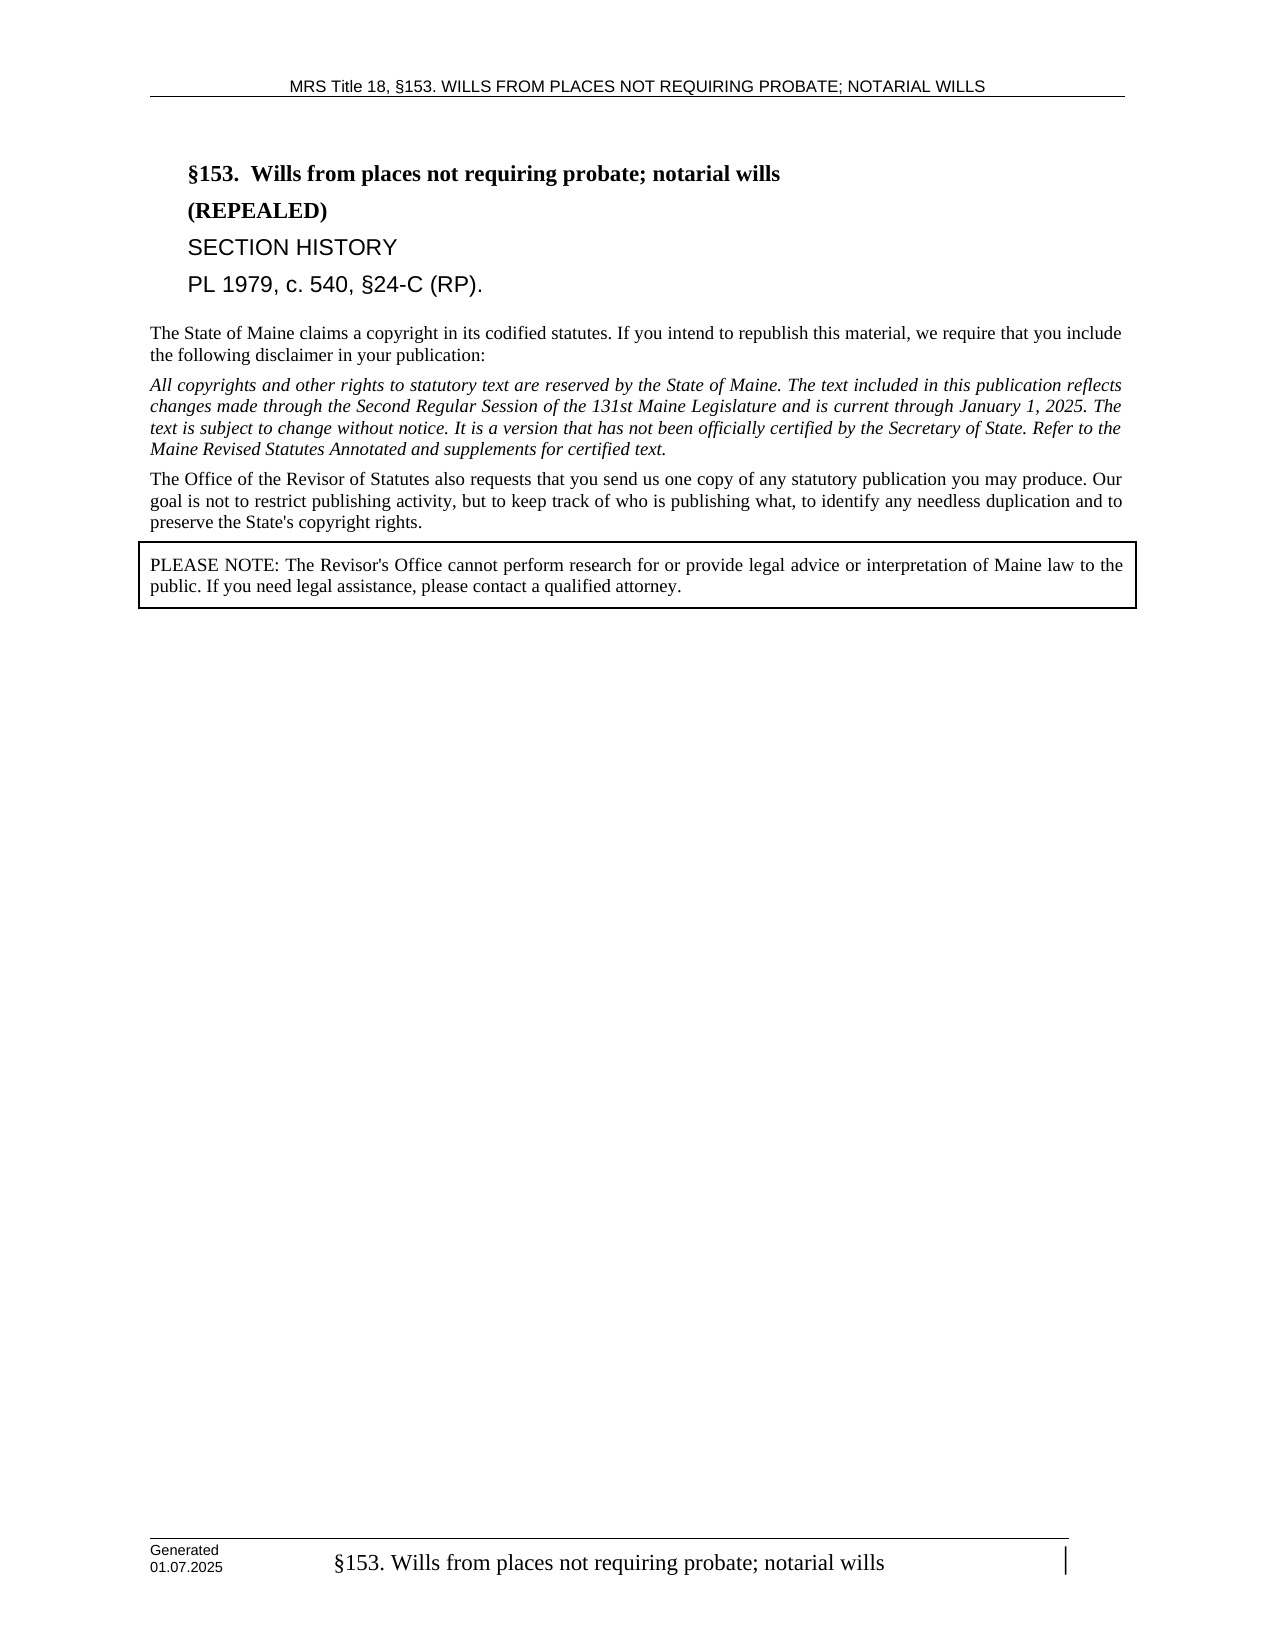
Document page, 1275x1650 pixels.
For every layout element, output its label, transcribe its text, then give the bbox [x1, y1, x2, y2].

text The Office of the Revisor of Statutes also requests that you send us one copy of any statutory publication you may produce. Our goal is not to restrict publishing activity, but to keep track of who is publishing what, to identify any needless duplication and to preserve the State's copyright rights. [150, 468, 1125, 533]
text §153. Wills from places not requiring probate; notarial wills [187, 160, 1125, 187]
text All copyrights and other rights to statutory text are reserved by the State of Maine. The text included in this publication reflects changes made through the Second Regular Session of the 131st Maine Legislature and is current through January 1, 2025 . The text is subject to change without notice. It is a version that has not been officially certified by the Secretary of State. Refer to the Maine Revised Statutes Annotated and supplements for certified text. [150, 373, 1125, 460]
text PLEASE NOTE: The Revisor's Office cannot perform research for or provide legal advice or interpretation of Maine law to the public. If you need legal assistance, please contact a qualified attorney. [140, 543, 1135, 607]
text SECTION HISTORY [187, 234, 1125, 260]
text PL 1979, c. 540, §24-C (RP). [187, 271, 1125, 297]
text (REPEALED) [187, 197, 1125, 223]
text The State of Maine claims a copyright in its codified statutes. If you intend to republish this material, we require that you include the following disclaimer in your publication: [150, 322, 1125, 365]
